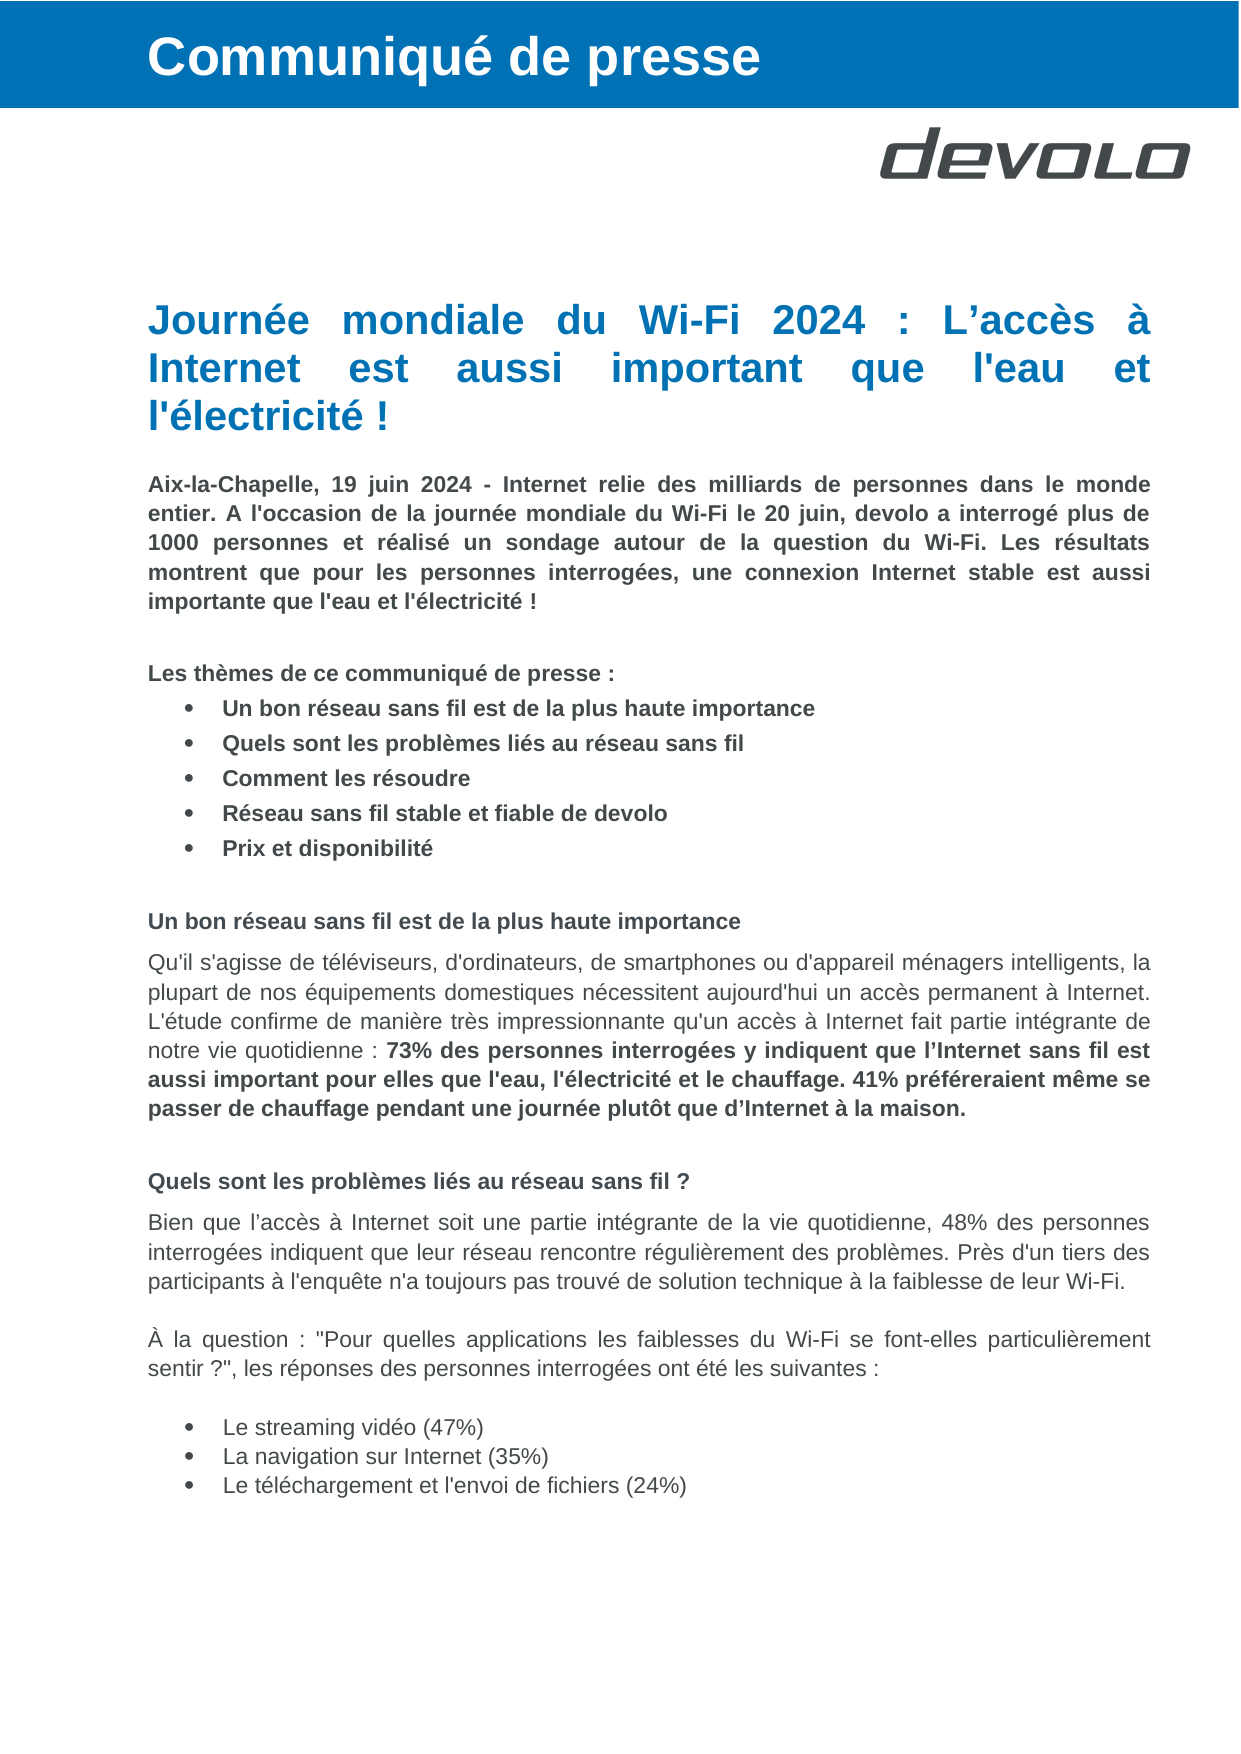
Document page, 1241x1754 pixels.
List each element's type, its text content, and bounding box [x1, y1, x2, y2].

text Aix-la-Chapelle, 19 juin 2024 - Internet relie des milliards de personnes dans le monde entier. A l'occasion de la journée mondiale du Wi-Fi le 20 juin, devolo a interrogé plus de 1000 personnes et réalisé un sondage autour de la question du Wi-Fi. Les résultats montrent que pour les personnes interrogées, une connexion Internet stable est aussi importante que l'eau et l'électricité ! [148, 468, 1152, 614]
text Journée mondiale du Wi-Fi 2024 : L’accès à Internet est aussi important que l'eau et l'électricité ! [148, 295, 1152, 439]
list Le streaming vidéo (47%) [185, 1411, 1152, 1440]
list Le téléchargement et l'envoi de fichiers (24%) [185, 1469, 1152, 1498]
text Un bon réseau sans fil est de la plus haute importance [148, 899, 1152, 934]
text Les thèmes de ce communiqué de presse : [148, 652, 1152, 687]
text Qu'il s'agisse de téléviseurs, d'ordinateurs, de smartphones ou d'appareil ménagers intelligents, la plupart de nos équipements domestiques nécessitent aujourd'hui un accès permanent à Internet. L'étude confirme de manière très impressionnante qu'un accès à Internet fait partie intégrante de notre vie quotidienne : 73% des personnes interrogées y indiquent que l’Internet sans fil est aussi important pour elles que l'eau, l'électricité et le chauffage. 41% préféreraient même se passer de chauffage pendant une journée plutôt que d’Internet à la maison. [148, 947, 1152, 1122]
picture [0, 1, 1239, 214]
text À la question : "Pour quelles applications les faiblesses du Wi-Fi se font-elles particulièrement sentir ?", les réponses des personnes interrogées ont été les suivantes : [148, 1323, 1152, 1382]
text Prix et disponibilité [185, 827, 1152, 862]
text Réseau sans fil stable et fiable de devolo [185, 792, 1152, 827]
text Quels sont les problèmes liés au réseau sans fil [185, 722, 1152, 757]
text Comment les résoudre [185, 757, 1152, 792]
list La navigation sur Internet (35%) [185, 1440, 1152, 1469]
text Un bon réseau sans fil est de la plus haute importance [185, 687, 1152, 722]
text Quels sont les problèmes liés au réseau sans fil ? [148, 1159, 1152, 1194]
text Bien que l’accès à Internet soit une partie intégrante de la vie quotidienne, 48% des personnes interrogées indiquent que leur réseau rencontre régulièrement des problèmes. Près d'un tiers des participants à l'enquête n'a toujours pas trouvé de solution technique à la faiblesse de leur Wi-Fi. [148, 1207, 1152, 1294]
